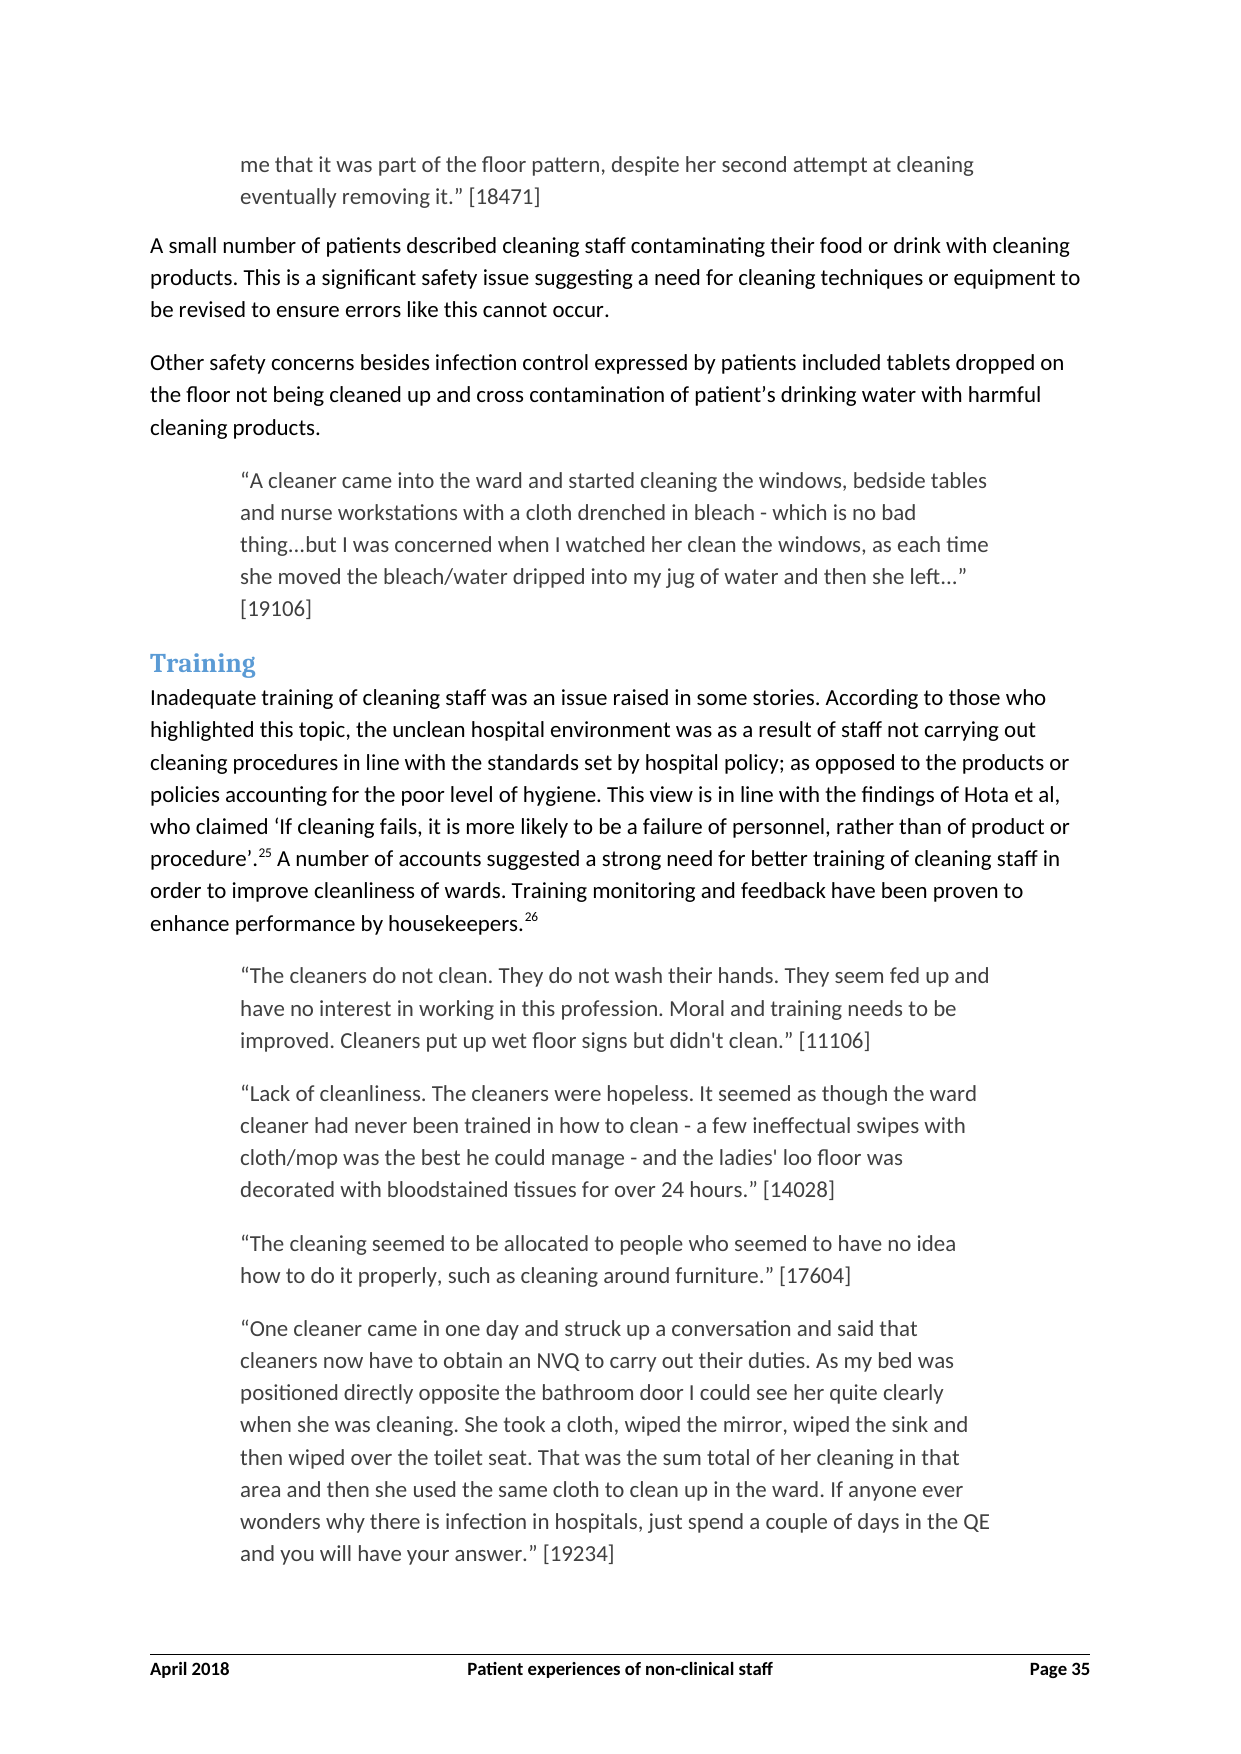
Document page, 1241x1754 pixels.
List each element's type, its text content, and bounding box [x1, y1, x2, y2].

text “One cleaner came in one day and struck up a conversation and said that cleaners now have to obtain an NVQ to carry out their duties. As my bed was positioned directly opposite the bathroom door I could see her quite clearly when she was cleaning. She took a cloth, wiped the mirror, wiped the sink and then wiped over the toilet seat. That was the sum total of her cleaning in that area and then she used the same cloth to clean up in the ward. If anyone ever wonders why there is infection in hospitals, just spend a couple of days in the QE and you will have your answer.” [19234] [240, 1314, 1000, 1567]
text “A cleaner came into the ward and started cleaning the windows, bedside tables and nurse workstations with a cloth drenched in bleach - which is no bad thing...but I was concerned when I watched her clean the windows, as each time she moved the bleach/water dripped into my jug of water and then she left...” [19106] [240, 466, 1000, 623]
text “Lack of cleanliness. The cleaners were hopeless. It seemed as though the ward cleaner had never been trained in how to clean - a few ineffectual swipes with cloth/mop was the best he could manage - and the ladies' loo floor was decorated with bloodstained tissues for over 24 hours.” [14028] [240, 1079, 1000, 1204]
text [240, 150, 1000, 210]
text “The cleaning seemed to be allocated to people who seemed to have no idea how to do it properly, such as cleaning around furniture.” [17604] [240, 1229, 1000, 1289]
text A small number of patients described cleaning staff contaminating their food or drink with cleaning products. This is a significant safety issue suggesting a need for cleaning techniques or equipment to be revised to ensure errors like this cannot occur. [150, 231, 1090, 323]
text Inadequate training of cleaning staff was an issue raised in some stories. According to those who highlighted this topic, the unclean hospital environment was as a result of staff not carrying out cleaning procedures in line with the standards set by hospital policy; as opposed to the products or policies accounting for the poor level of hygiene. This view is in line with the findings of Hota et al, who claimed ‘If cleaning fails, it is more likely to be a failure of personnel, rather than of product or procedure’.25 A number of accounts suggested a strong need for better training of cleaning staff in order to improve cleanliness of wards. Training monitoring and feedback have been proven to enhance performance by housekeepers.26 [150, 683, 1090, 937]
subtitle Training [150, 648, 1090, 679]
text Other safety concerns besides infection control expressed by patients included tablets dropped on the floor not being cleaned up and cross contamination of patient’s drinking water with harmful cleaning products. [150, 348, 1090, 441]
text “The cleaners do not clean. They do not wash their hands. They seem fed up and have no interest in working in this profession. Moral and training needs to be improved. Cleaners put up wet floor signs but didn't clean.” [11106] [240, 962, 1000, 1054]
